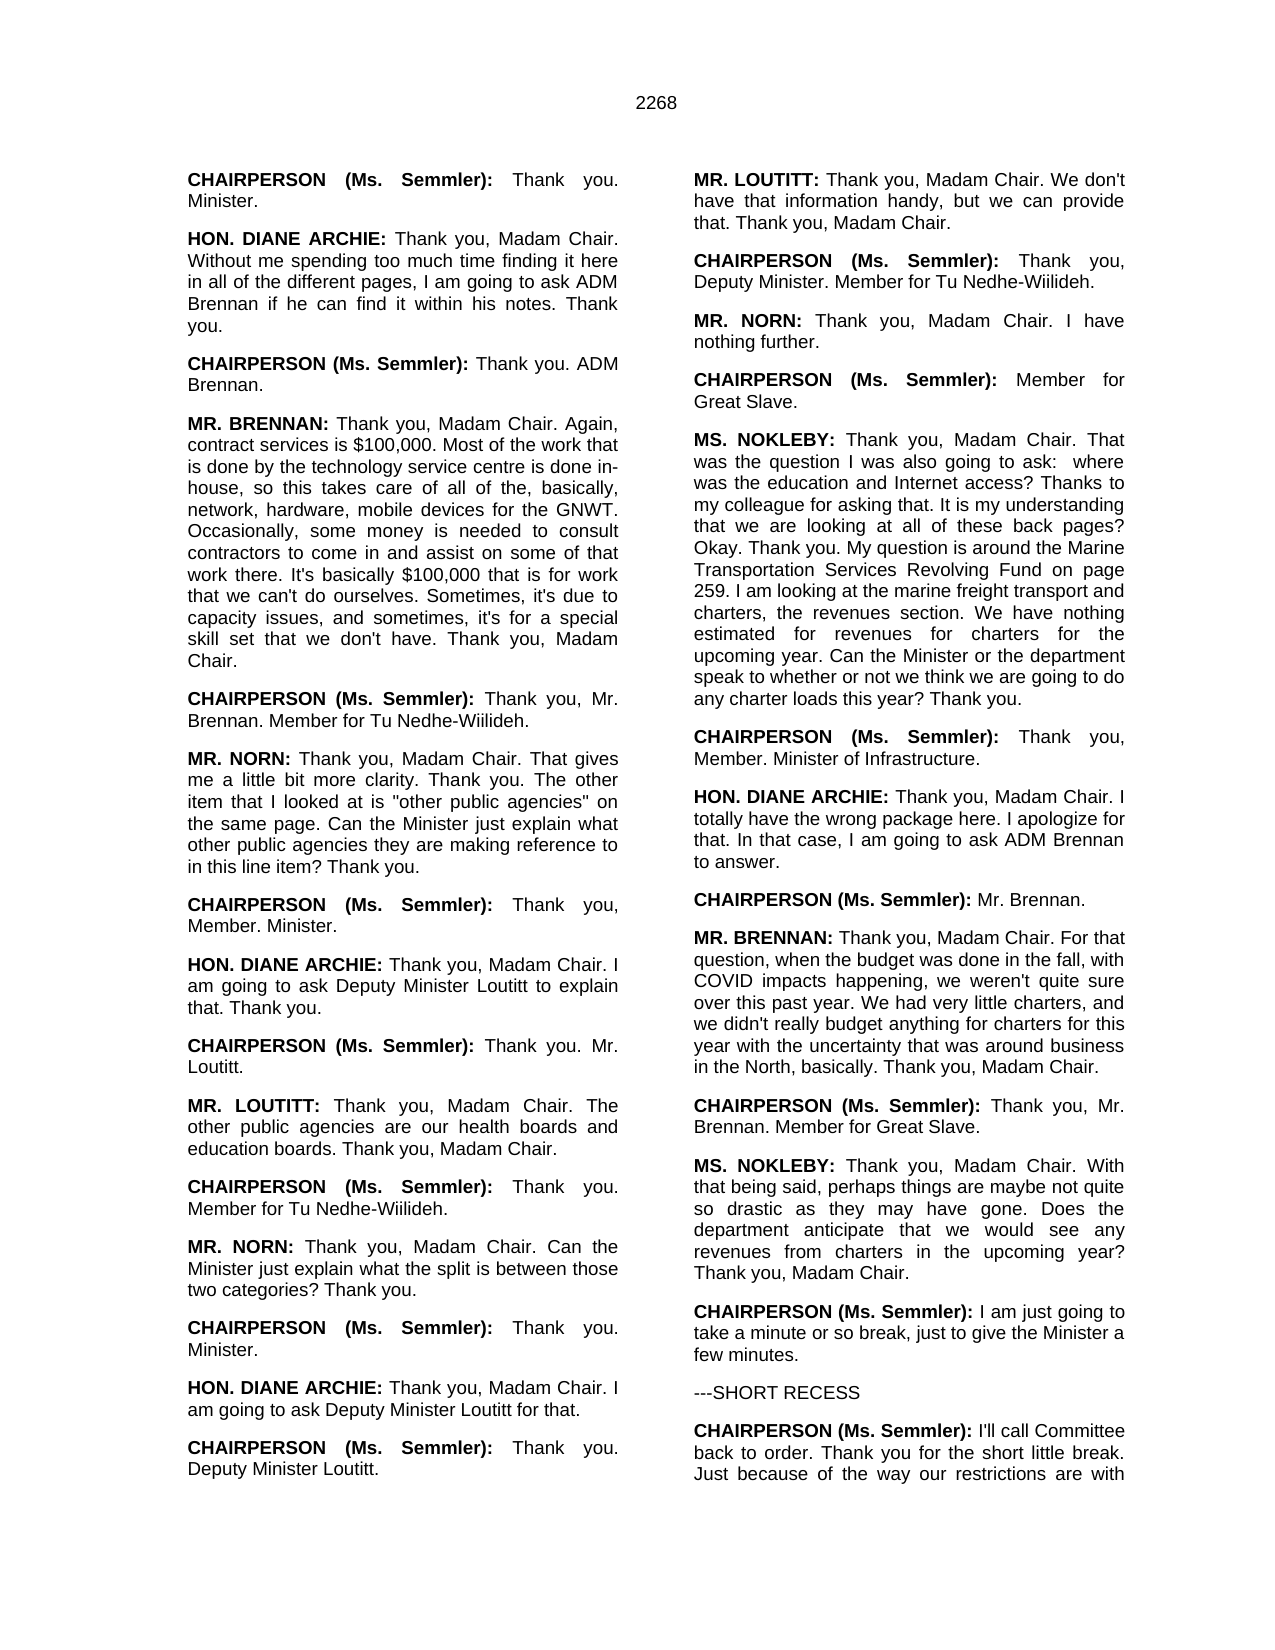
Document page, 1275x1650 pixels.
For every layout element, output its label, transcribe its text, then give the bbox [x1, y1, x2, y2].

text CHAIRPERSON (Ms. Semmler): Mr. Brennan. [694, 889, 1125, 910]
text MR. BRENNAN: Thank you, Madam Chair. Again, contract services is $100,000. Most of the work that is done by the technology service centre is done in-house, so this takes care of all of the, basically, network, hardware, mobile devices for the GNWT. Occasionally, some money is needed to consult contractors to come in and assist on some of that work there. It's basically $100,000 that is for work that we can't do ourselves. Sometimes, it's due to capacity issues, and sometimes, it's for a special skill set that we don't have. Thank you, Madam Chair. [187, 412, 619, 671]
text HON. DIANE ARCHIE: Thank you, Madam Chair. I am going to ask Deputy Minister Loutitt to explain that. Thank you. [187, 953, 619, 1018]
text MR. NORN: Thank you, Madam Chair. That gives me a little bit more clarity. Thank you. The other item that I looked at is "other public agencies" on the same page. Can the Minister just explain what other public agencies they are making reference to in this line item? Thank you. [187, 748, 619, 877]
text CHAIRPERSON (Ms. Semmler): Thank you. Deputy Minister Loutitt. [187, 1437, 619, 1480]
text CHAIRPERSON (Ms. Semmler): I am just going to take a minute or so break, just to give the Minister a few minutes. [694, 1300, 1125, 1365]
text CHAIRPERSON (Ms. Semmler): Thank you. Mr. Loutitt. [187, 1035, 619, 1078]
text CHAIRPERSON (Ms. Semmler): Thank you. ADM Brennan. [187, 353, 619, 396]
text MR. LOUTITT: Thank you, Madam Chair. The other public agencies are our health boards and education boards. Thank you, Madam Chair. [187, 1094, 619, 1159]
text HON. DIANE ARCHIE: Thank you, Madam Chair. I totally have the wrong package here. I apologize for that. In that case, I am going to ask ADM Brennan to answer. [694, 786, 1125, 872]
text CHAIRPERSON (Ms. Semmler): Thank you. Member for Tu Nedhe-Wiilideh. [187, 1176, 619, 1219]
text HON. DIANE ARCHIE: Thank you, Madam Chair. Without me spending too much time finding it here in all of the different pages, I am going to ask ADM Brennan if he can find it within his notes. Thank you. [187, 228, 619, 336]
text HON. DIANE ARCHIE: Thank you, Madam Chair. I am going to ask Deputy Minister Loutitt for that. [187, 1377, 619, 1420]
text ---SHORT RECESS [694, 1382, 1125, 1403]
text MR. NORN: Thank you, Madam Chair. Can the Minister just explain what the split is between those two categories? Thank you. [187, 1236, 619, 1300]
text MR. BRENNAN: Thank you, Madam Chair. For that question, when the budget was done in the fall, with COVID impacts happening, we weren't quite sure over this past year. We had very little charters, and we didn't really budget anything for charters for this year with the uncertainty that was around business in the North, basically. Thank you, Madam Chair. [694, 927, 1125, 1078]
text MS. NOKLEBY: Thank you, Madam Chair. With that being said, perhaps things are maybe not quite so drastic as they may have gone. Does the department anticipate that we would see any revenues from charters in the upcoming year? Thank you, Madam Chair. [694, 1154, 1125, 1284]
text CHAIRPERSON (Ms. Semmler): Thank you, Mr. Brennan. Member for Great Slave. [694, 1094, 1125, 1138]
text CHAIRPERSON (Ms. Semmler): Thank you, Mr. Brennan. Member for Tu Nedhe-Wiilideh. [187, 688, 619, 731]
text MR. NORN: Thank you, Madam Chair. I have nothing further. [694, 309, 1125, 353]
text CHAIRPERSON (Ms. Semmler): Thank you. Minister. [187, 168, 619, 211]
text CHAIRPERSON (Ms. Semmler): Thank you, Member. Minister of Infrastructure. [694, 726, 1125, 769]
text MS. NOKLEBY: Thank you, Madam Chair. That was the question I was also going to ask: where was the education and Internet access? Thanks to my colleague for asking that. It is my understanding that we are looking at all of these back pages? Okay. Thank you. My question is around the Marine Transportation Services Revolving Fund on page 259. I am looking at the marine freight transport and charters, the revenues section. We have nothing estimated for revenues for charters for the upcoming year. Can the Minister or the department speak to whether or not we think we are going to do any charter loads this year? Thank you. [694, 429, 1125, 709]
text MR. LOUTITT: Thank you, Madam Chair. We don't have that information handy, but we can provide that. Thank you, Madam Chair. [694, 168, 1125, 233]
text CHAIRPERSON (Ms. Semmler): Thank you. Minister. [187, 1317, 619, 1360]
text CHAIRPERSON (Ms. Semmler): Member for Great Slave. [694, 369, 1125, 412]
text CHAIRPERSON (Ms. Semmler): Thank you, Deputy Minister. Member for Tu Nedhe-Wiilideh. [694, 250, 1125, 293]
text CHAIRPERSON (Ms. Semmler): Thank you, Member. Minister. [187, 894, 619, 937]
